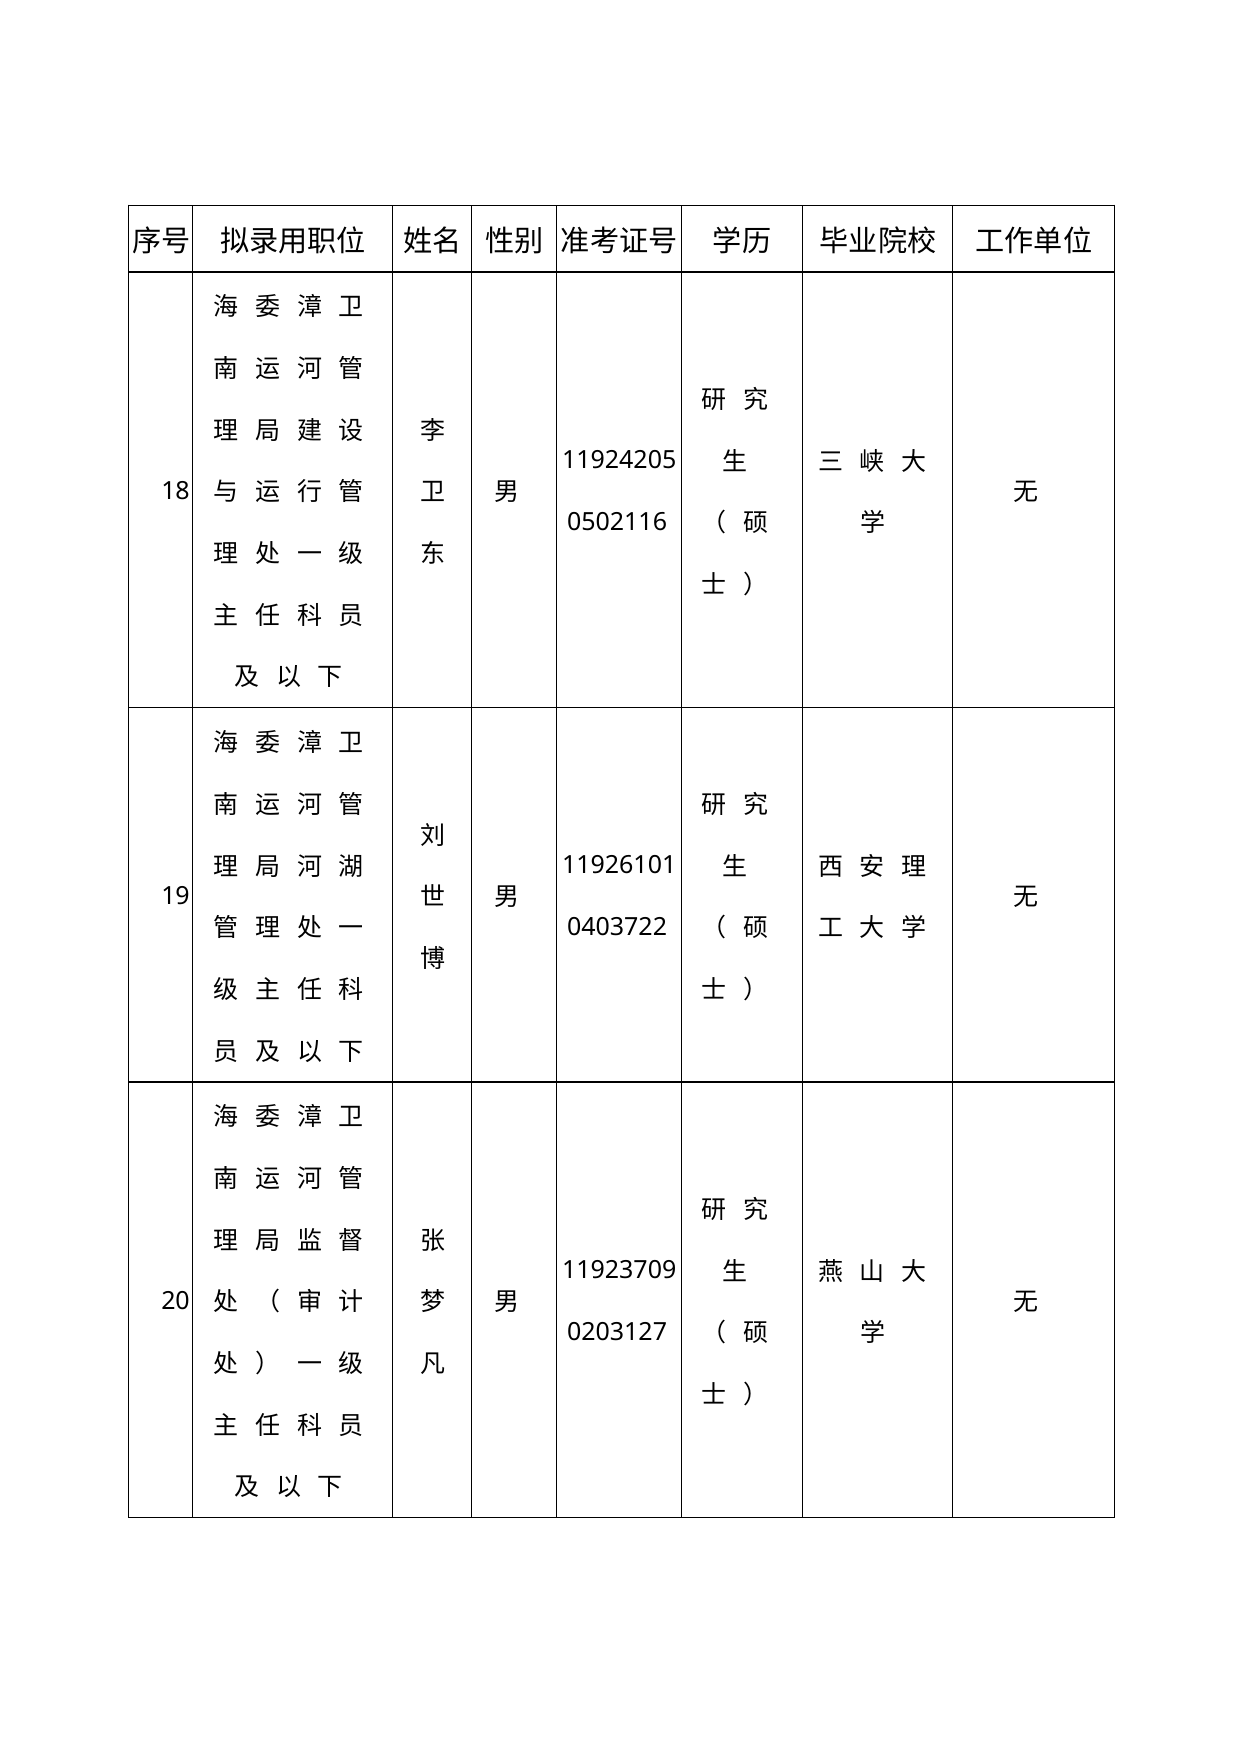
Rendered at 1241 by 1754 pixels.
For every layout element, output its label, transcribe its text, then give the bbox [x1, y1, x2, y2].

table_cell 18 [129, 273, 192, 707]
table_cell 119261010403722 [557, 708, 681, 1081]
table_cell 研究生 （硕士） [682, 708, 802, 1081]
table_cell 海委漳卫南运河管理局监督处（审计处）一级主任科员及以下 [193, 1083, 392, 1517]
table_cell 西安理工大学 [803, 708, 952, 1081]
table_cell 研究生 （硕士） [682, 1083, 802, 1517]
table_cell 研究生 （硕士） [682, 273, 802, 707]
table_header 学历 [682, 206, 802, 271]
table_header 拟录用职位 [193, 206, 392, 271]
table_cell 燕山大学 [803, 1083, 952, 1517]
table_header 序号 [129, 206, 192, 271]
table_cell 张梦凡 [393, 1083, 471, 1517]
table_cell 三峡大学 [803, 273, 952, 707]
table_header 准考证号 [557, 206, 681, 271]
table_cell 无 [953, 1083, 1114, 1517]
table_cell 男 [472, 1083, 556, 1517]
table_header 性别 [472, 206, 556, 271]
table_header 工作单位 [953, 206, 1114, 271]
table_cell 无 [953, 273, 1114, 707]
table_cell 李卫东 [393, 273, 471, 707]
table_cell 20 [129, 1083, 192, 1517]
table_cell 119242050502116 [557, 273, 681, 707]
table_cell 海委漳卫南运河管理局建设与运行管理处一级主任科员及以下 [193, 273, 392, 707]
table_cell 19 [129, 708, 192, 1081]
table_cell 海委漳卫南运河管理局河湖管理处一级主任科员及以下 [193, 708, 392, 1081]
table_cell 男 [472, 708, 556, 1081]
table_cell 119237090203127 [557, 1083, 681, 1517]
table_header 姓名 [393, 206, 471, 271]
table_cell 无 [953, 708, 1114, 1081]
table_cell 刘世博 [393, 708, 471, 1081]
table_cell 男 [472, 273, 556, 707]
table_header 毕业院校 [803, 206, 952, 271]
